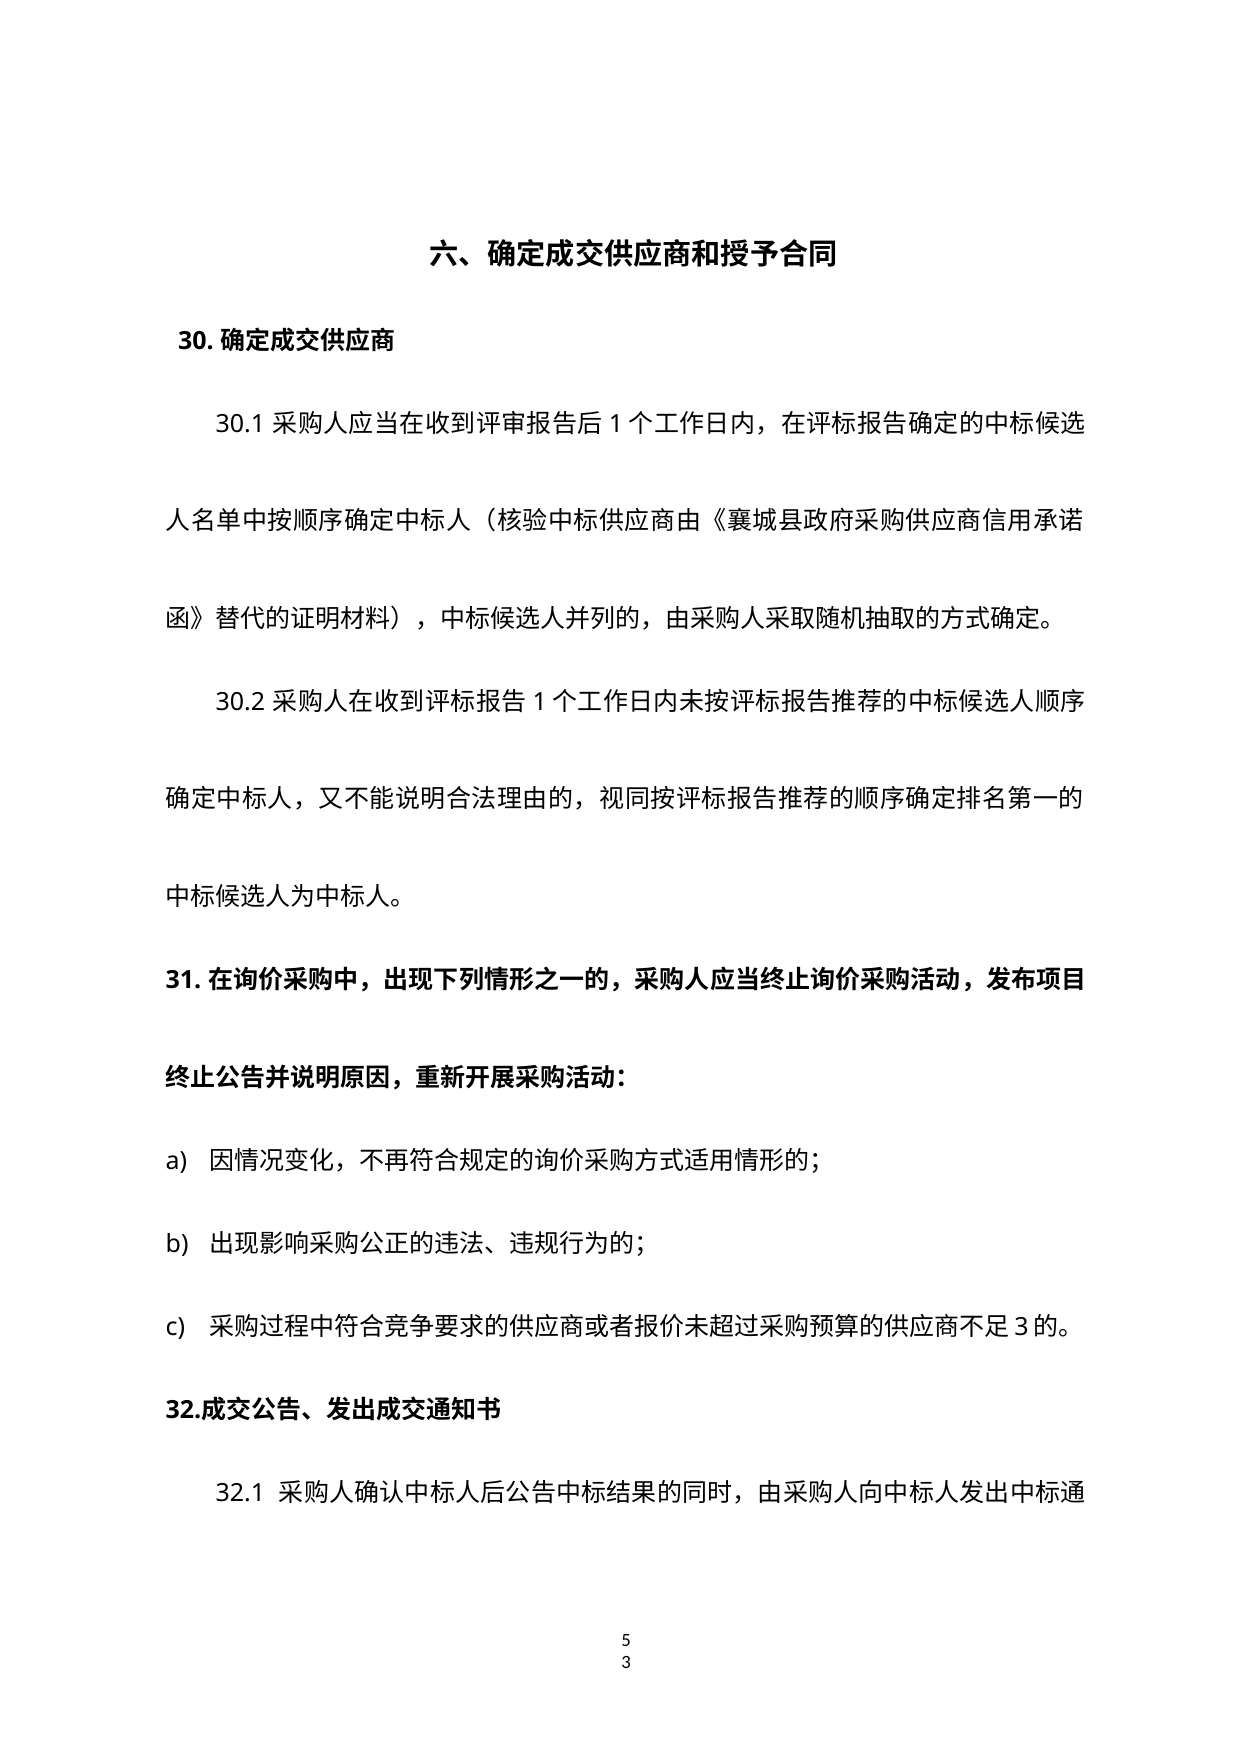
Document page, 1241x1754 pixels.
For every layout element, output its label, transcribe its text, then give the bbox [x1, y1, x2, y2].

text 30.1 采购人应当在收到评审报告后1个工作日内，在评标报告确定的中标候选人名单中按顺序确定中标人（核验中标供应商由《襄城县政府采购供应商信用承诺函》替代的证明材料），中标候选人并列的，由采购人采取随机抽取的方式确定。 [165, 389, 1087, 649]
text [165, 1458, 1087, 1523]
list 因情况变化，不再符合规定的询价采购方式适用情形的； [165, 1126, 1087, 1191]
list 出现影响采购公正的违法、违规行为的； [165, 1209, 1087, 1274]
text 32.成交公告、发出成交通知书 [165, 1375, 1087, 1440]
list 采购过程中符合竞争要求的供应商或者报价未超过采购预算的供应商不足3的。 [165, 1292, 1087, 1357]
text 30. 确定成交供应商 [165, 306, 1087, 371]
text 六、确定成交供应商和授予合同 [165, 219, 1087, 284]
text 30.2 采购人在收到评标报告1个工作日内未按评标报告推荐的中标候选人顺序确定中标人，又不能说明合法理由的，视同按评标报告推荐的顺序确定排名第一的中标候选人为中标人。 [165, 667, 1087, 927]
text 31. 在询价采购中，出现下列情形之一的，采购人应当终止询价采购活动，发布项目终止公告并说明原因，重新开展采购活动： [165, 945, 1087, 1108]
